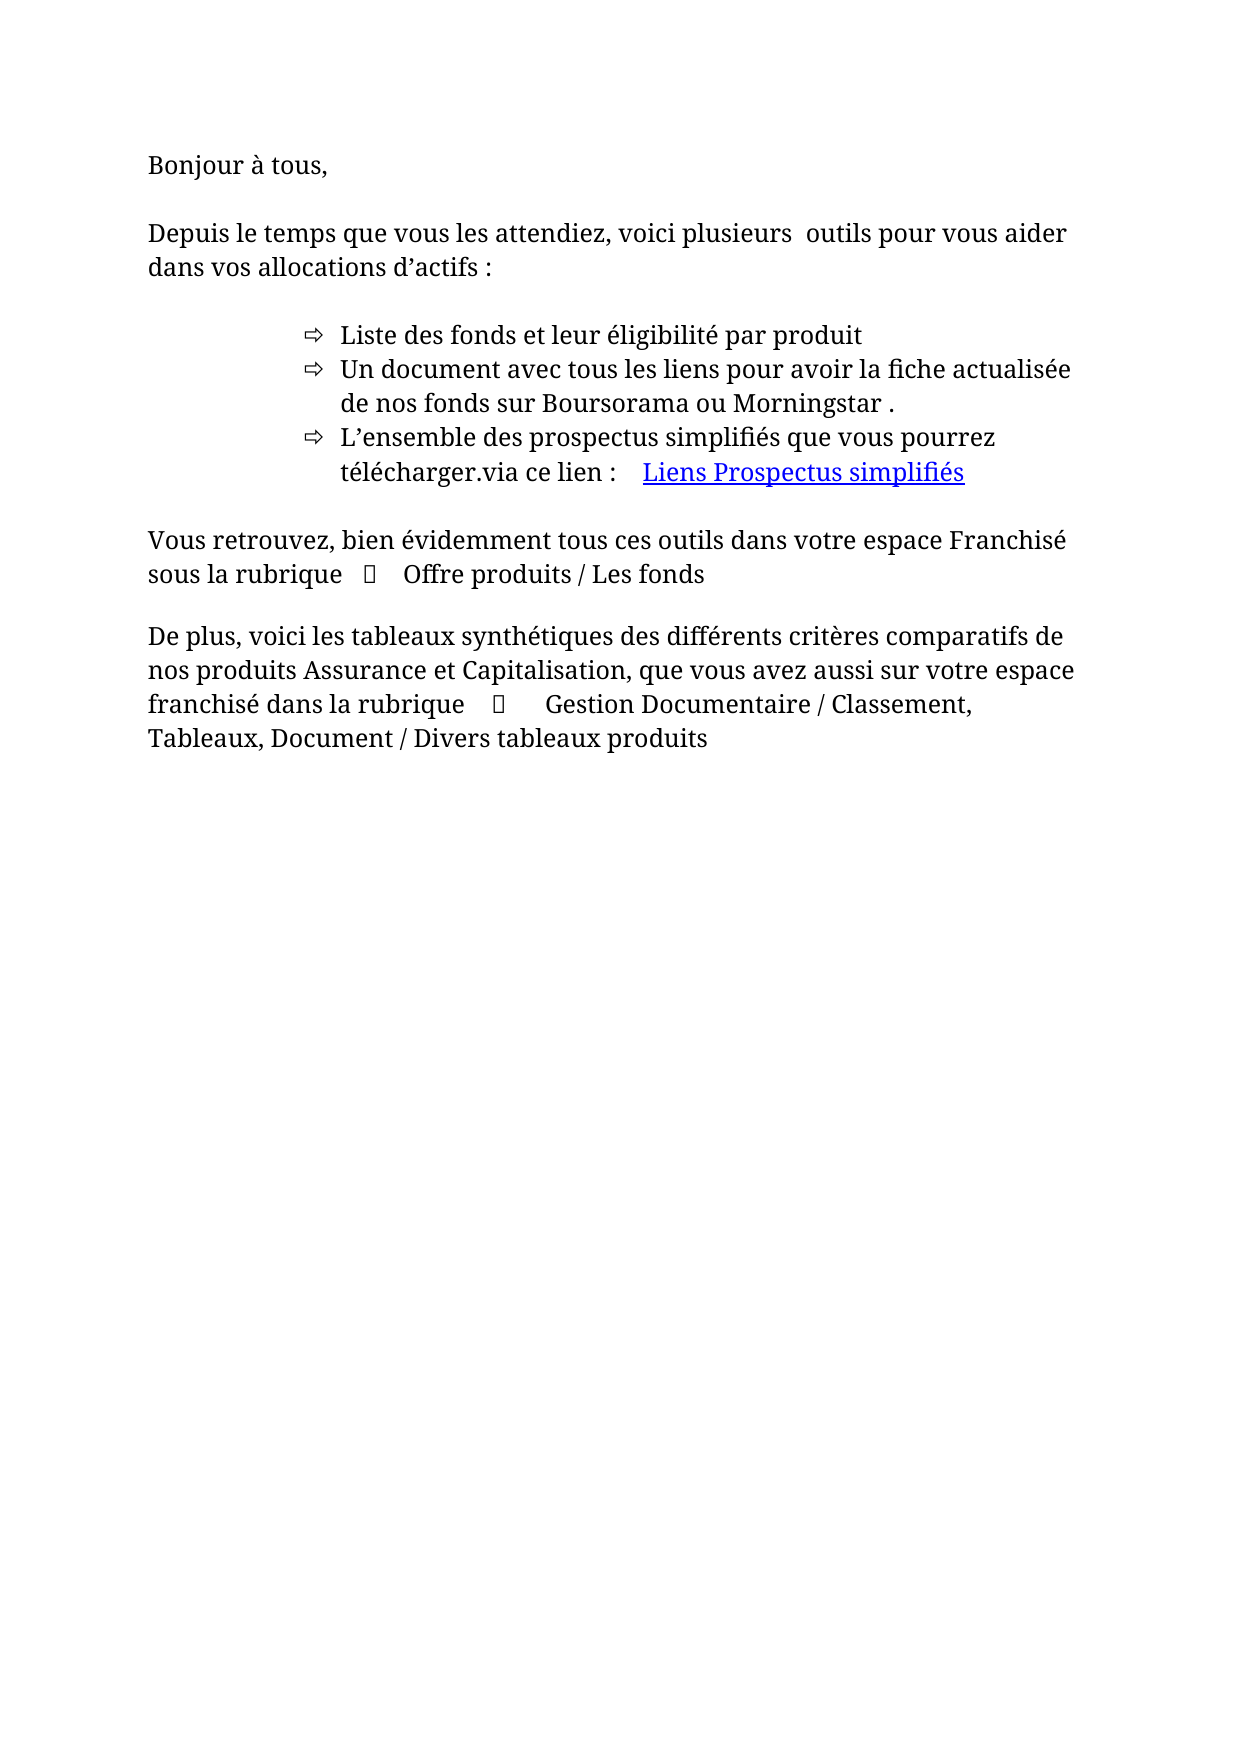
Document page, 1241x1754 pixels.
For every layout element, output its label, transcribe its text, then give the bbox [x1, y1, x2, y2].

list Liste des fonds et leur éligibilité par produit [303, 318, 1093, 352]
list Un document avec tous les liens pour avoir la fiche actualisée de nos fonds sur Boursorama ou Morningstar . [303, 352, 1093, 420]
text Bonjour à tous, [148, 148, 1093, 182]
text Vous retrouvez, bien évidemment tous ces outils dans votre espace Franchisé sous la rubrique  Offre produits / Les fonds [148, 522, 1093, 590]
text De plus, voici les tableaux synthétiques des différents critères comparatifs de nos produits Assurance et Capitalisation, que vous avez aussi sur votre espace franchisé dans la rubrique  Gestion Documentaire / Classement, Tableaux, Document / Divers tableaux produits [148, 619, 1093, 755]
text Depuis le temps que vous les attendiez, voici plusieurs outils pour vous aider dans vos allocations d’actifs : [148, 216, 1093, 284]
list L’ensemble des prospectus simplifiés que vous pourrez télécharger.via ce lien : Liens Prospectus simplifiés [303, 420, 1093, 488]
